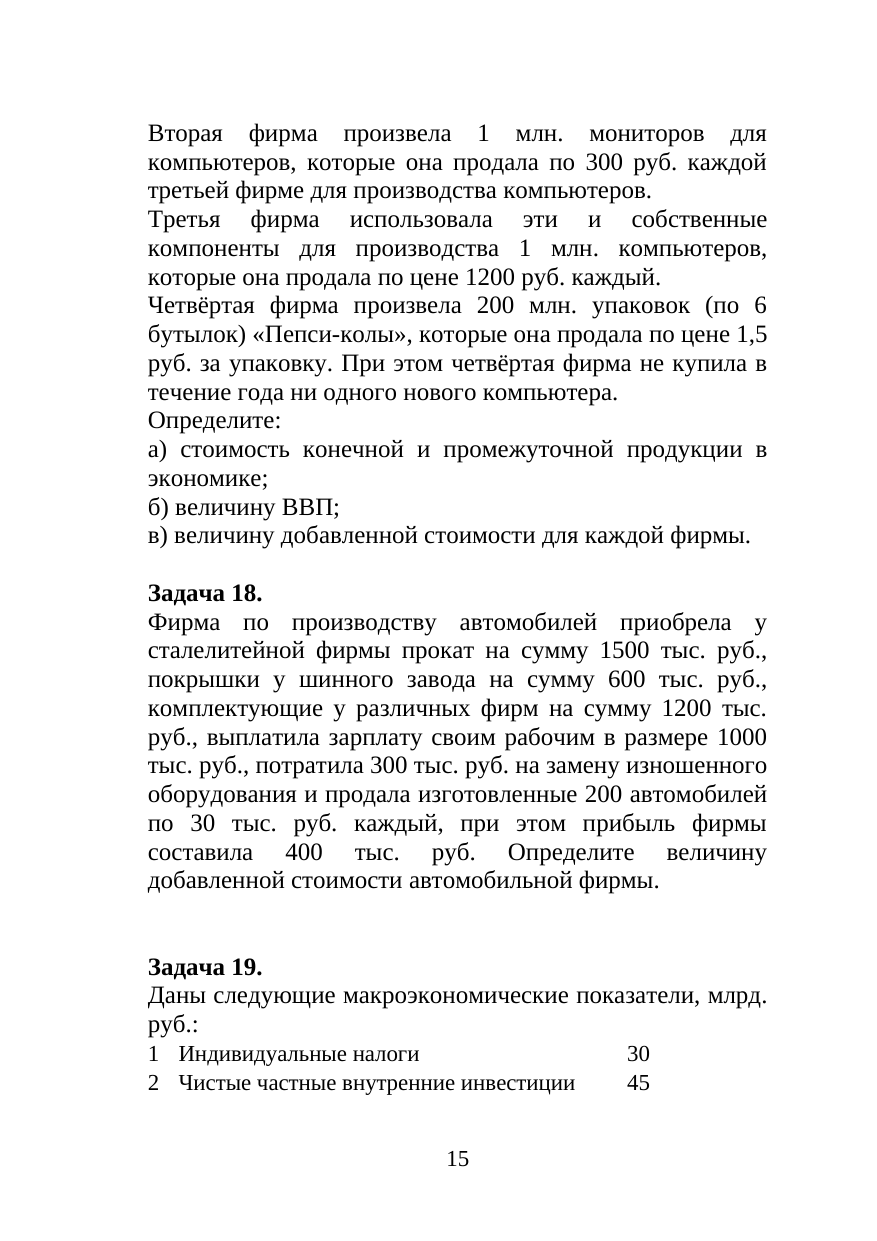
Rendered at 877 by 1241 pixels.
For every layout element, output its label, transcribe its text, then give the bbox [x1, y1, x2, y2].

table_header 1 [146, 1038, 177, 1068]
text Вторая фирма произвела 1 млн. мониторов для компьютеров, которые она продала по 300 руб. каждой третьей фирме для производства компьютеров. [148, 118, 768, 204]
table_header Индивидуальные налоги [177, 1038, 625, 1068]
text Задача 18. [148, 578, 768, 607]
subtitle Определите: [148, 406, 768, 434]
table_header 30 [625, 1038, 776, 1068]
text б) величину ВВП; [148, 492, 768, 521]
table_cell 45 [625, 1068, 776, 1097]
text Четвёртая фирма произвела 200 млн. упаковок (по 6 бутылок) «Пепси-колы», которые она продала по цене 1,5 руб. за упаковку. При этом четвёртая фирма не купила в течение года ни одного нового компьютера. [148, 291, 768, 406]
text Даны следующие макроэкономические показатели, млрд. руб.: [148, 981, 768, 1038]
text а) стоимость конечной и промежуточной продукции в экономике; [148, 434, 768, 492]
table_cell 2 [146, 1068, 177, 1097]
text Фирма по производству автомобилей приобрела у сталелитейной фирмы прокат на сумму 1500 тыс. руб., покрышки у шинного завода на сумму 600 тыс. руб., комплектующие у различных фирм на сумму 1200 тыс. руб., выплатила зарплату своим рабочим в размере 1000 тыс. руб., потратила 300 тыс. руб. на замену изношенного оборудования и продала изготовленные 200 автомобилей по 30 тыс. руб. каждый, при этом прибыль фирмы составила 400 тыс. руб. Определите величину добавленной стоимости автомобильной фирмы. [148, 607, 768, 894]
text в) величину добавленной стоимости для каждой фирмы. [148, 521, 768, 549]
table_cell Чистые частные внутренние инвестиции [177, 1068, 625, 1097]
text Третья фирма использовала эти и собственные компоненты для производства 1 млн. компьютеров, которые она продала по цене 1200 руб. каждый. [148, 204, 768, 291]
text Задача 19. [148, 952, 768, 981]
